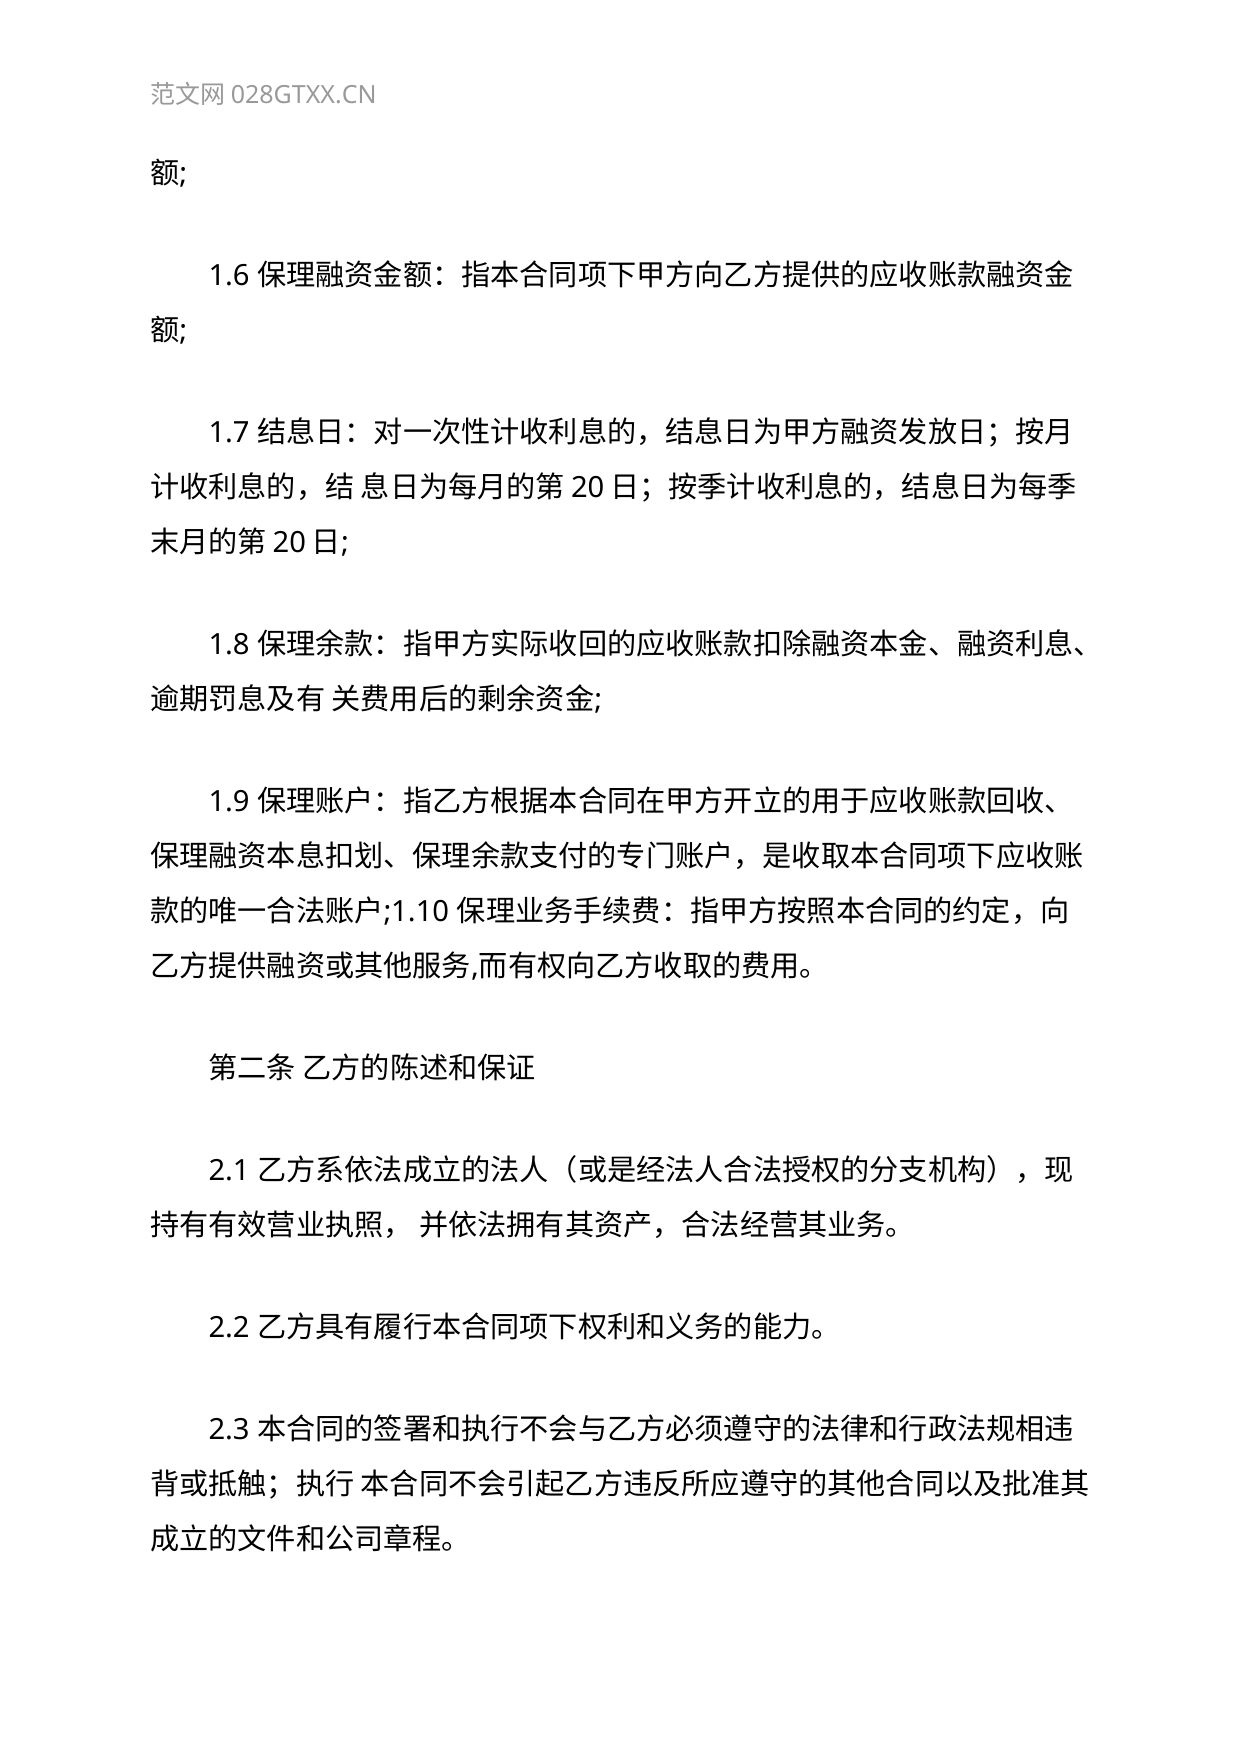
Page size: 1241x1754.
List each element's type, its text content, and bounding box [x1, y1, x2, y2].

text 2.3 本合同的签署和执行不会与乙方必须遵守的法律和行政法规相违背或抵触；执行 本合同不会引起乙方违反所应遵守的其他合同以及批准其成立的文件和公司章程。 [150, 1405, 1090, 1557]
text 1.9 保理账户：指乙方根据本合同在甲方开立的用于应收账款回收、保理融资本息扣划、保理余款支付的专门账户，是收取本合同项下应收账款的唯一合法账户;1.10 保理业务手续费：指甲方按照本合同的约定，向乙方提供融资或其他服务,而有权向乙方收取的费用。 [150, 778, 1090, 985]
text 2.1 乙方系依法成立的法人（或是经法人合法授权的分支机构），现持有有效营业执照， 并依法拥有其资产，合法经营其业务。 [150, 1147, 1090, 1244]
text 1.7 结息日：对一次性计收利息的，结息日为甲方融资发放日；按月计收利息的，结 息日为每月的第20日；按季计收利息的，结息日为每季末月的第20日; [150, 409, 1090, 561]
text 2.2 乙方具有履行本合同项下权利和义务的能力。 [150, 1303, 1090, 1346]
text 第二条 乙方的陈述和保证 [150, 1045, 1090, 1087]
text 1.6 保理融资金额：指本合同项下甲方向乙方提供的应收账款融资金额; [150, 252, 1090, 349]
text 1.8 保理余款：指甲方实际收回的应收账款扣除融资本金、融资利息、逾期罚息及有 关费用后的剩余资金; [150, 621, 1090, 718]
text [150, 150, 1090, 192]
